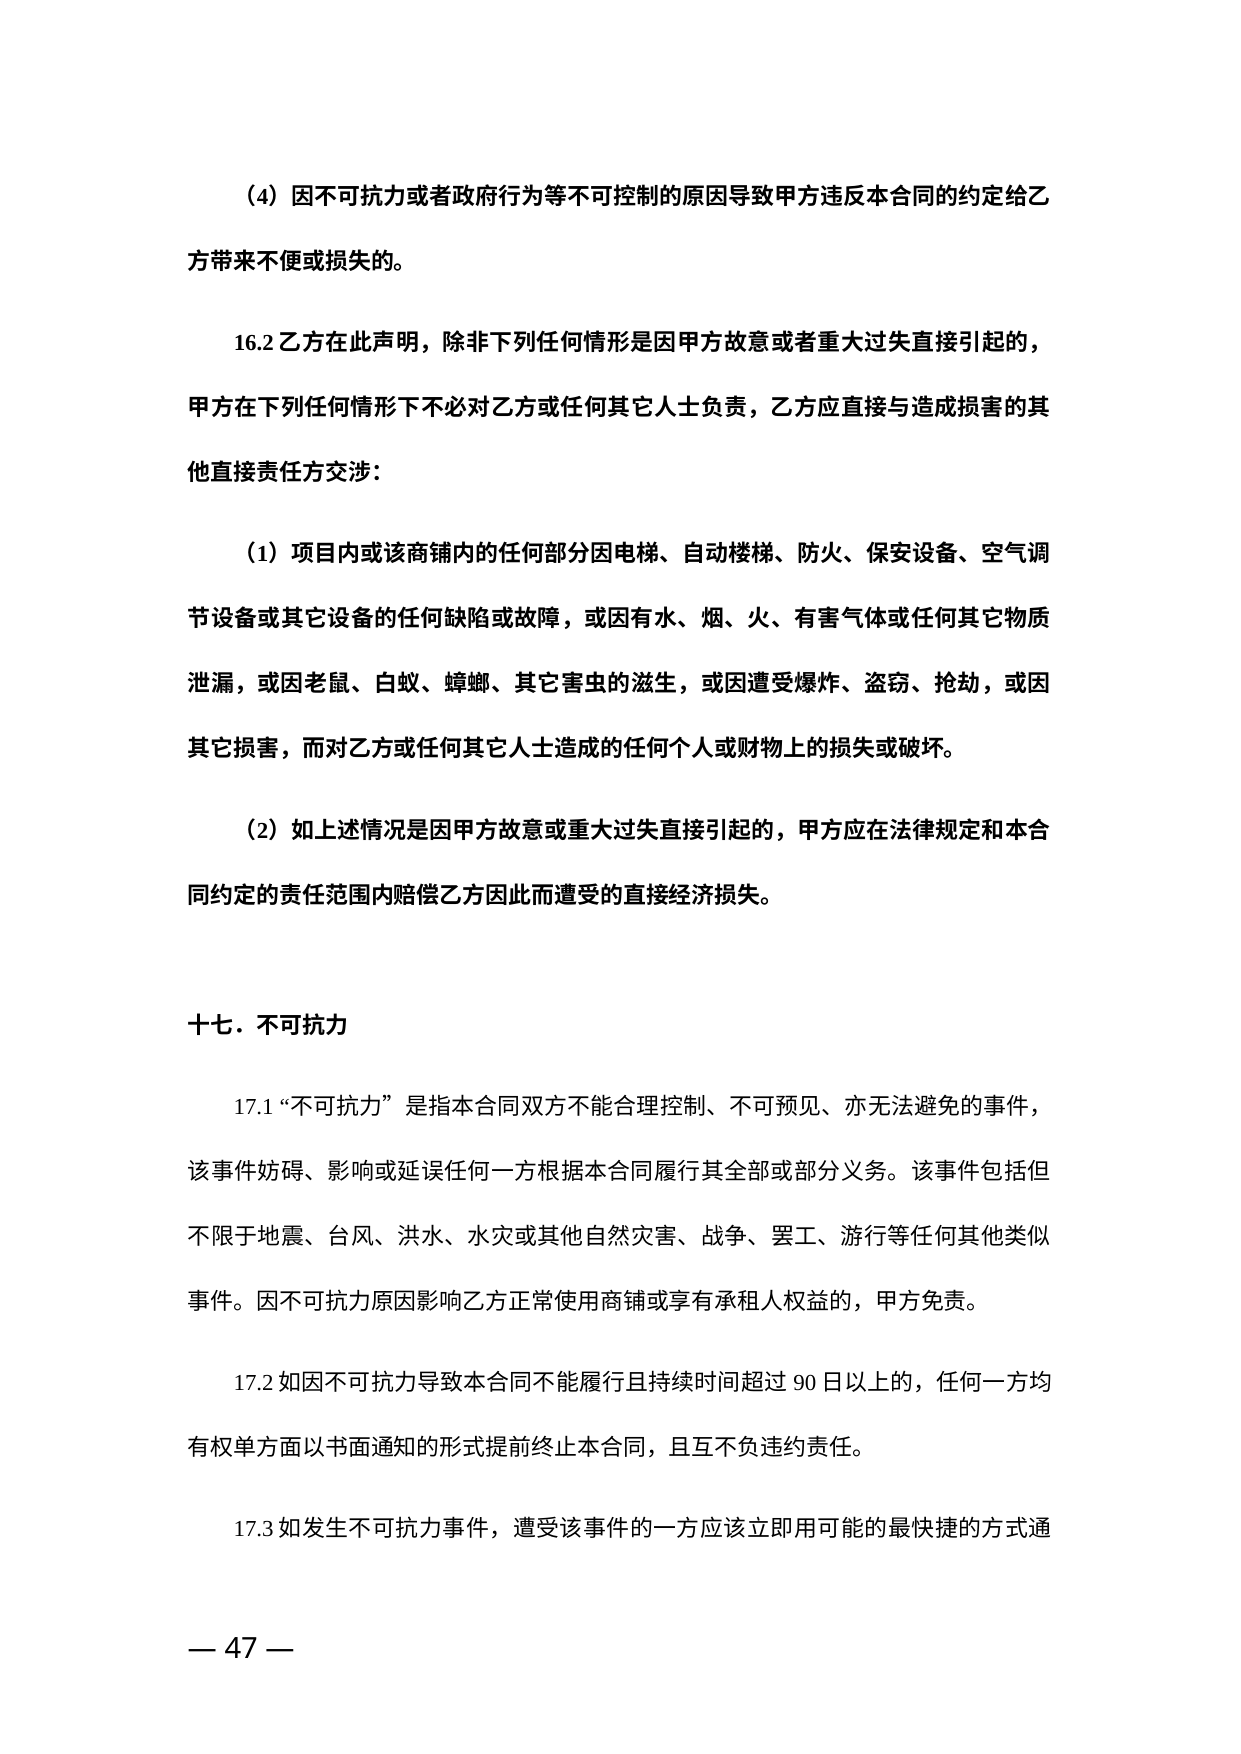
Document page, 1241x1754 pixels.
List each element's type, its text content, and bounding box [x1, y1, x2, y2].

text 17.1 “不可抗力”是指本合同双方不能合理控制、不可预见、亦无法避免的事件，该事件妨碍、影响或延误任何一方根据本合同履行其全部或部分义务。该事件包括但不限于地震、台风、洪水、水灾或其他自然灾害、战争、罢工、游行等任何其他类似事件。因不可抗力原因影响乙方正常使用商铺或享有承租人权益的，甲方免责。 [187, 1072, 1053, 1332]
list （1）项目内或该商铺内的任何部分因电梯、自动楼梯、防火、保安设备、空气调节设备或其它设备的任何缺陷或故障，或因有水、烟、火、有害气体或任何其它物质泄漏，或因老鼠、白蚁、蟑螂、其它害虫的滋生，或因遭受爆炸、盗窃、抢劫，或因其它损害，而对乙方或任何其它人士造成的任何个人或财物上的损失或破坏。 [187, 519, 1053, 779]
list 16.2乙方在此声明，除非下列任何情形是因甲方故意或者重大过失直接引起的，甲方在下列任何情形下不必对乙方或任何其它人士负责，乙方应直接与造成损害的其他直接责任方交涉： [187, 308, 1053, 503]
list （4）因不可抗力或者政府行为等不可控制的原因导致甲方违反本合同的约定给乙方带来不便或损失的。 [187, 162, 1053, 292]
list （2）如上述情况是因甲方故意或重大过失直接引起的，甲方应在法律规定和本合同约定的责任范围内赔偿乙方因此而遭受的直接经济损失。 [187, 796, 1053, 926]
list 17.2如因不可抗力导致本合同不能履行且持续时间超过90日以上的，任何一方均有权单方面以书面通知的形式提前终止本合同，且互不负违约责任。 [187, 1348, 1053, 1478]
text 十七．不可抗力 [187, 991, 1053, 1056]
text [187, 1494, 1053, 1559]
